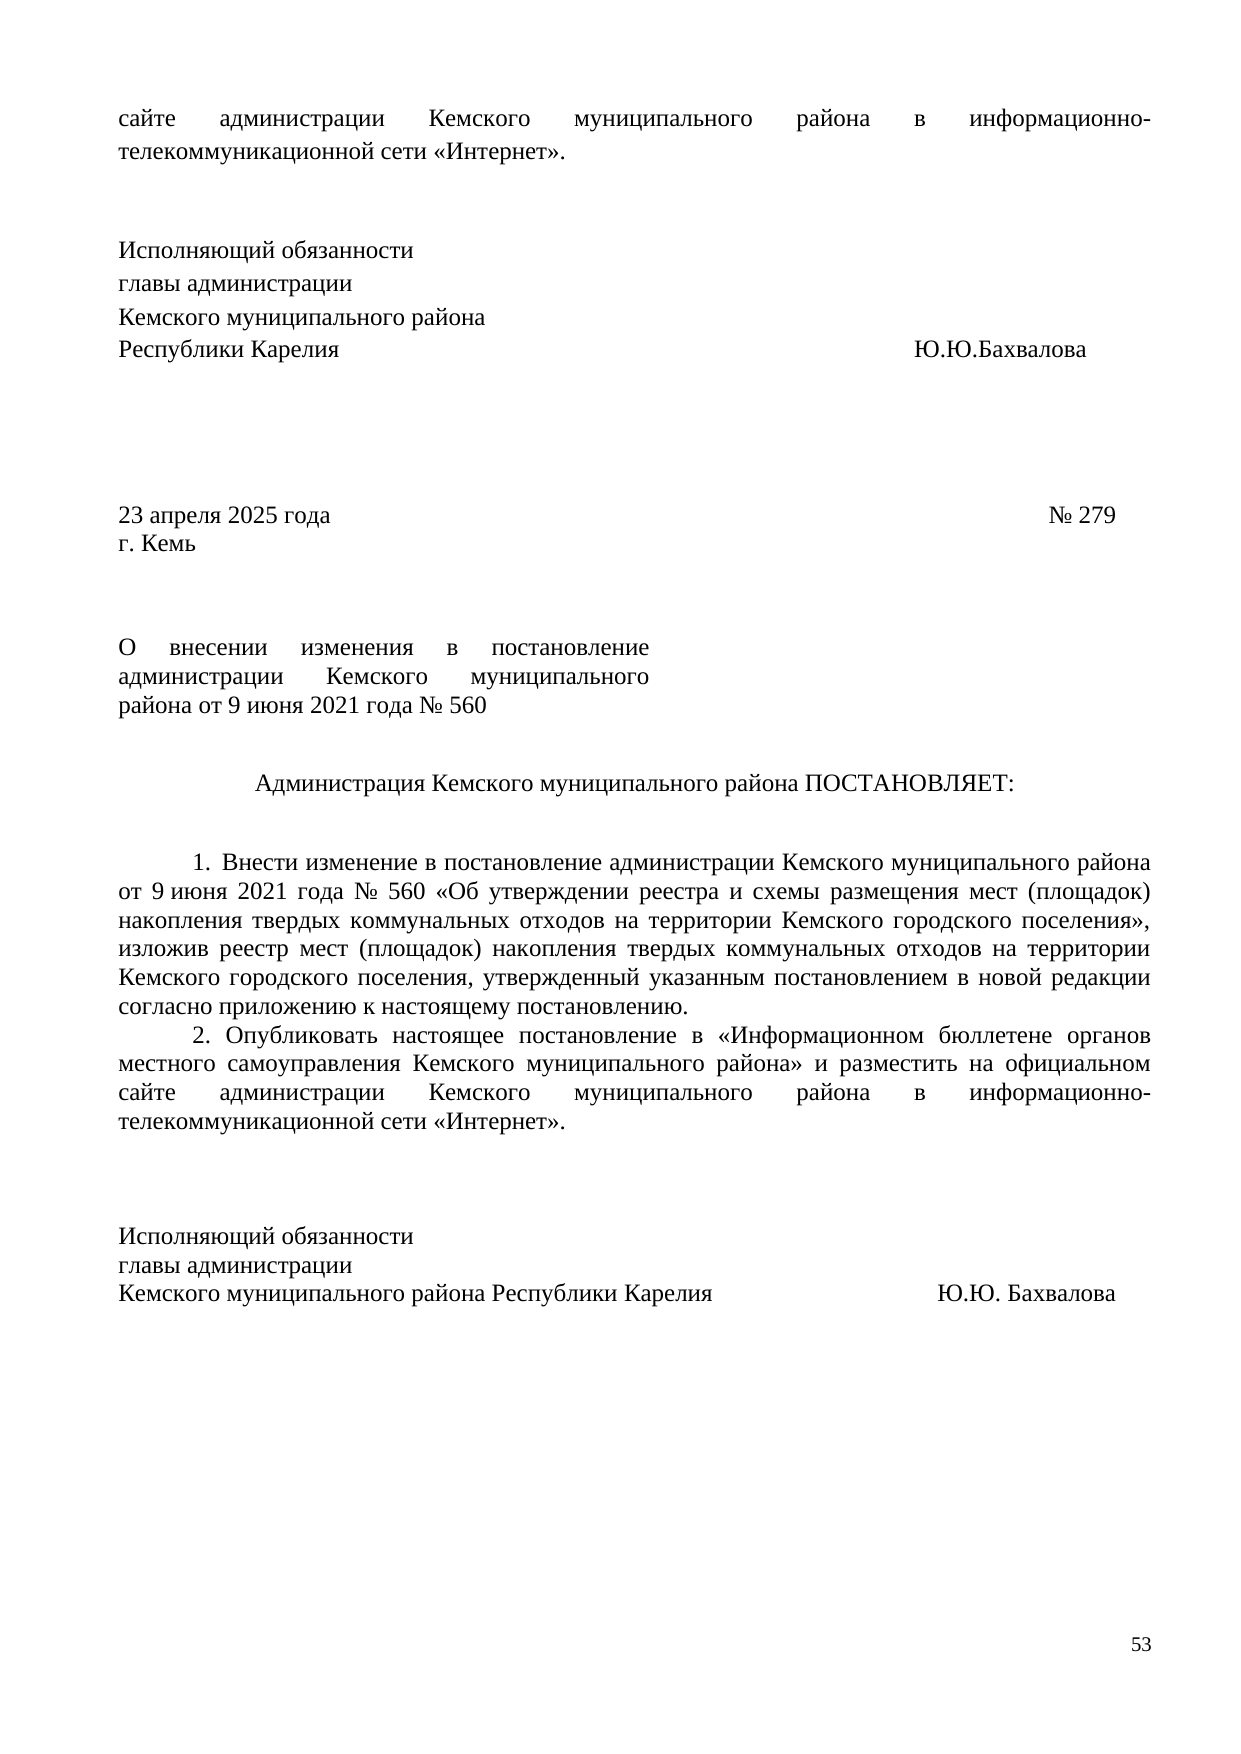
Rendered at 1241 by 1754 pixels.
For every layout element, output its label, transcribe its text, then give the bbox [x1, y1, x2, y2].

text главы администрации [118, 1250, 1152, 1278]
text главы администрации [118, 268, 1152, 297]
text Кемского муниципального района [118, 302, 1152, 330]
text Кемского муниципального района Республики Карелия Ю.Ю. Бахвалова [118, 1278, 1152, 1307]
text Исполняющий обязанности [118, 1221, 1152, 1250]
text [118, 103, 1152, 165]
text Исполняющий обязанности [118, 236, 1152, 264]
text О внесении изменения в постановление администрации Кемского муниципального района от 9 июня 2021 года № 560 [118, 632, 650, 718]
text Республики Карелия Ю.Ю.Бахвалова [118, 334, 1152, 363]
text 1. Внести изменение в постановление администрации Кемского муниципального района от 9 июня 2021 года № 560 «Об утверждении реестра и схемы размещения мест (площадок) накопления твердых коммунальных отходов на территории Кемского городского поселения», изложив реестр мест (площадок) накопления твердых коммунальных отходов на территории Кемского городского поселения, утвержденный указанным постановлением в новой редакции согласно приложению к настоящему постановлению. [118, 847, 1152, 1020]
text г. Кемь [118, 528, 1152, 557]
text 23 апреля 2025 года № 279 [118, 500, 1152, 528]
text Администрация Кемского муниципального района ПОСТАНОВЛЯЕТ: [118, 768, 1152, 797]
